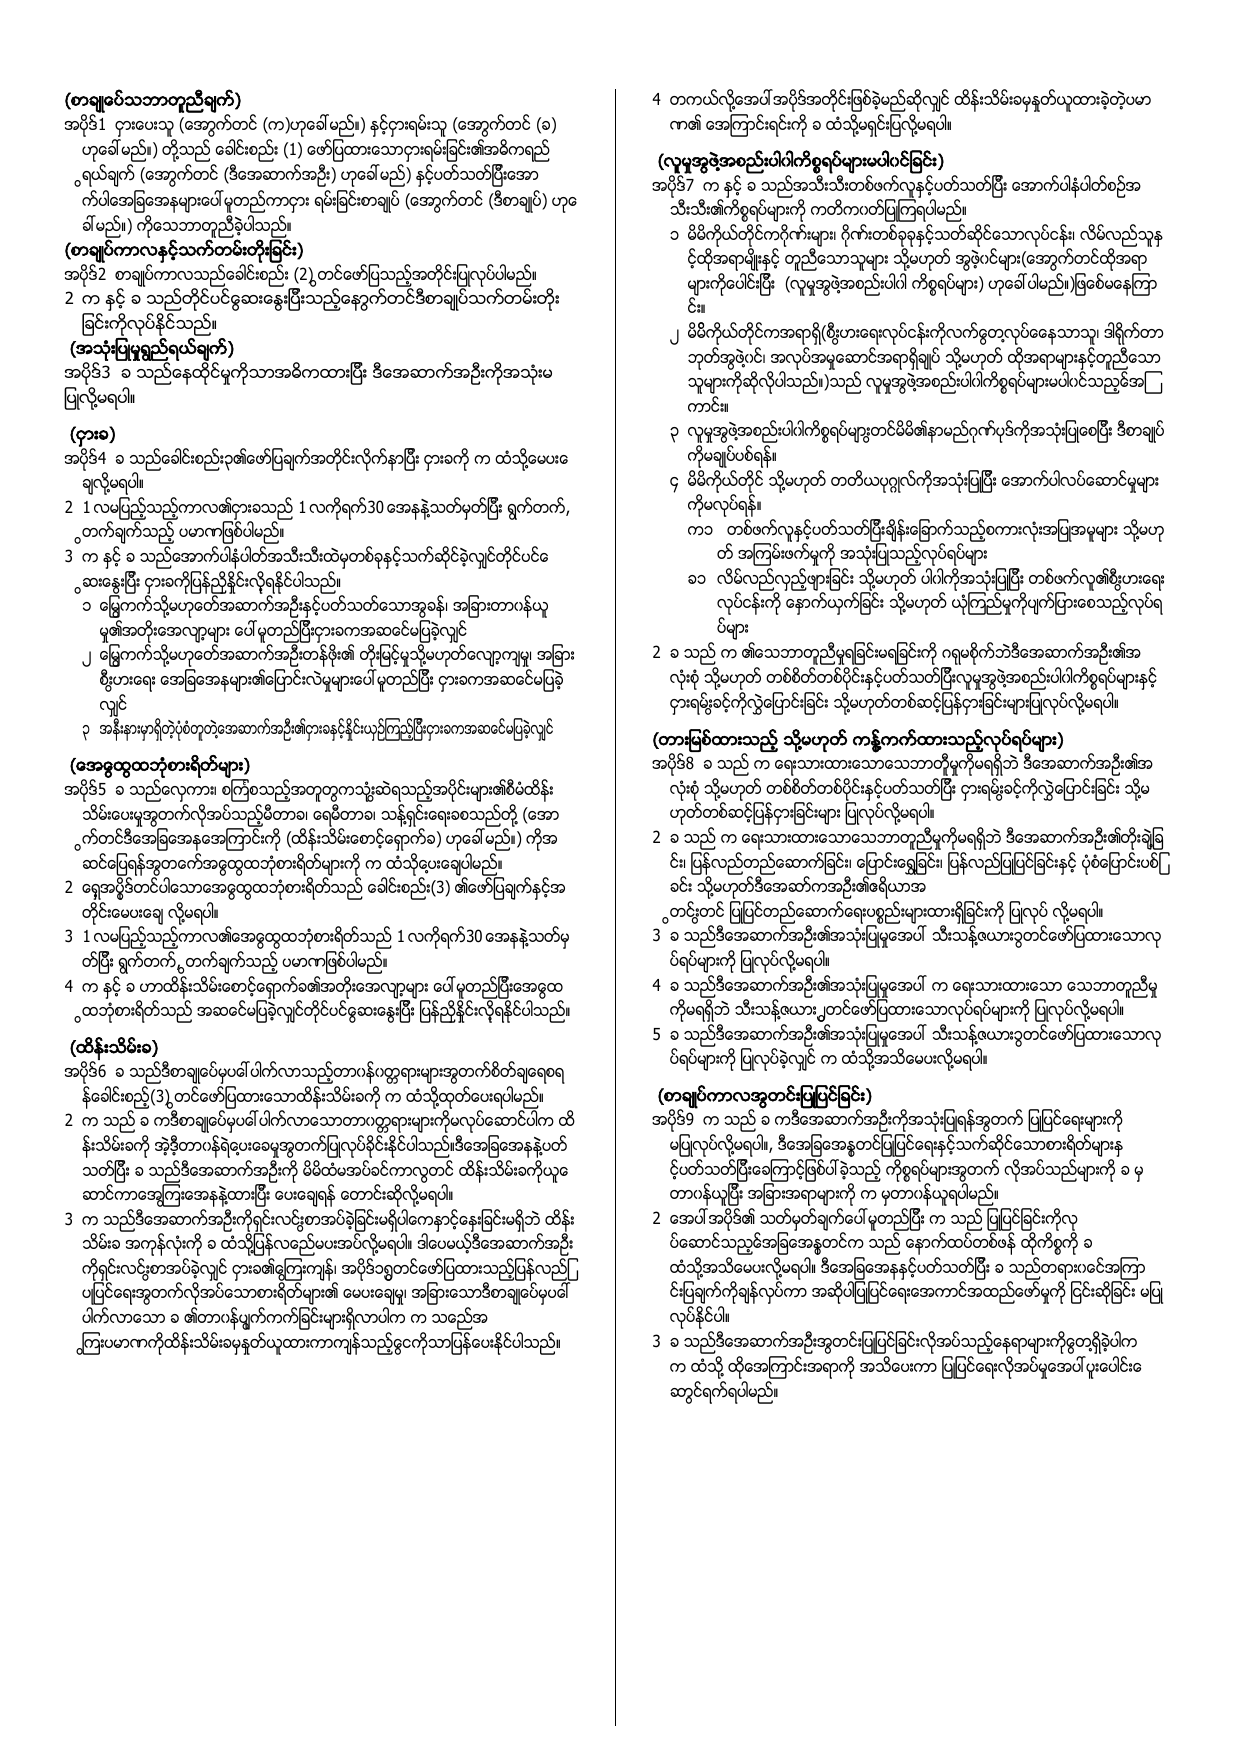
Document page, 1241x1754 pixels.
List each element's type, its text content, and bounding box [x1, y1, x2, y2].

text ခ၁ လိမ္လည္လွည့္ဖ်ားျခင္း သို႔မဟုတ္ ပါ၀ါကိုအသံုးျပဳျပီး တစ္ဖက္လူ၏စီးပြားေရးလုပ္ငန္းကို ေႏွာက္ယွက္ျခင္း သို႔မဟုတ္ ယံုၾကည္မႈကိုပ်က္ျပားေစသည့္လုပ္ရပ္မ်ား [688, 568, 1165, 641]
text 3 က ႏွင့္ ခ သည္ေအာက္ပါနံပါတ္အသီးသီးထဲမွတစ္ခုႏွင့္သက္ဆိုင္ခဲ့လွ်င္တိုင္ပင္ေ ဆြးေႏြးျပီး ငွားခကိုျပန္ညွိႏိႈင္းလို့ရႏိုင္ပါသည္။ [64, 546, 577, 595]
text 3 ခ သည္ဒီအေဆာက္အဦးအတြင္းျပဳျပင္ျခင္းလိုအပ္သည့္ေနရာမ်ားကိုေတြ႔ရွိခဲ့ပါက က ထံသို႔ ထိုအေၾကာင္းအရာကို အသိေပးကာ ျပဳျပင္ေရးလိုအပ္မႈအေပၚပူးေပါင္းေ ဆာင္ရြက္ရပါမည္။ [652, 1330, 1165, 1406]
text အပိုဒ္1 ငွားေပးသူ (ေအာက္တြင္ (က)ဟုေခၚမည္။) ႏွင့္ငွားရမ္းသူ (ေအာက္တြင္ (ခ) ဟုေခၚမည္။) တို႔သည္ ေခါင္းစည္း (1) ေဖာ္ျပထားေသာငွားရမ္းျခင္း၏အဓိကရည္ ရြယ္ခ်က္ (ေအာက္တြင္ (ဒီအေဆာက္အဦး) ဟုေခၚမည္) ႏွင့္ပတ္သတ္ျပီးေအာ က္ပါအေျခအေနမ်ားေပၚမူတည္ကာငွား ရမ္းျခင္းစာခ်ဳပ္ (ေအာက္တြင္ (ဒီစာခ်ဳပ္) ဟုေခၚမည္။) ကိုသေဘာတူညီခဲ့ပါသည္။ [64, 113, 577, 239]
text ၂ မိမိ္ကိုယ္တိုင္ကအရာရွိ(စီးပြားေရးလုပ္ငန္းကိုလက္ေတြ႔လုပ္ေနေသာသူ၊ ဒါရိုက္တာဘုတ္အဖြဲ႔၀င္၊ အလုပ္အမႈေဆာင္အရာရွိခ်ဳပ္ သို႔မဟုတ္ ထိုအရာမ်ားႏွင့္တူညီေသာသူမ်ားကိုဆိုလိုပါသည္။)သည္ လူမႈအဖြဲ႔အစည္းပါ၀ါကိစၥရပ္မ်ားမပါ၀င္သည့္အေၾကာင္း။ [670, 322, 1165, 420]
text အပိုဒ္3 ခ သည္ေနထိုင္မႈကိုသာအဓိကထားျပီး ဒီအေဆာက္အဦးကိုအသံုးမ ျပဳလို႔မရပါ။ [64, 362, 577, 411]
text (အေထြေထြဘံုစားရိတ္မ်ား) [64, 754, 577, 779]
text (အသံုးျပဳမႈရည္ရြယ္ခ်က္) [64, 337, 145, 362]
text 2 အေပၚအပိုဒ္၏ သတ္မွတ္ခ်က္ေပၚမူတည္ျပီး က သည္ ျပဳျပင္ျခင္းကိုလု ပ္ေဆာင္သည့္အေျခအေနတြင္က သည္ ေနာက္ထပ္တစ္ဖန္ ထိုကိစၥကို ခ ထံသို႔အသိမေပးလို႔မရပါ။ ဒီအေျခအေနႏွင့္ပတ္သတ္ျပီး ခ သည္တရား၀င္အေၾကာ င္းျပခ်က္ကိုခ်န္လွပ္ကာ အဆိုပါျပဳျပင္ေရးအေကာင္အထည္ေဖာ္မႈကို ျငင္းဆိုျခင္း မျပဳလုပ္ႏိုင္ပါ။ [652, 1207, 1165, 1330]
text အပုိဒ္9 က သည္ ခ ကဒီအေဆာက္အဦးကိုအသံုးျပဳရန္အတြက္ ျပဳျပင္ေရးမ်ားကို မျပဳလုပ္လို႔မရပါ။, ဒီအေျခအေနတြင္ျပဳျပင္ေရးႏွင့္သက္ဆိုင္ေသာစားရိတ္မ်ားႏွ င့္ပတ္သတ္ျပီးခေၾကာင့္ျဖစ္ပၚခဲ့သည့္ ကိုစၥရပ္မ်ားအတြက္ လိုအပ္သည္မ်ားကို ခ မွတာ၀န္ယူျပီး အျခားအရာမ်ားကို က မွတာ၀န္ယူရပါမည္။ [652, 1109, 1165, 1207]
text ၂ ေျမကြက္သို႔မဟုတ္အေဆာက္အဦးတန္ဖိုး၏ တုိးျမင့္မႈသို႔မဟုတ္ေလ်ာ့က်မႈ၊ အျခားစီးပြားေရး အေျခအေနမ်ား၏ေျပာင္းလဲမႈမ်ားေပၚမူတည္ျပီး ငွားခကအဆင္မေျပခဲ့လွ်င္ [82, 644, 577, 718]
text (လူမႈအဖြဲ႔အစည္းပါ၀ါကိစၥရပ္မ်ားမပါ၀င္ျခင္း) [922, 150, 1165, 174]
text (စာခ်ဳပ္ကာလအတြင္းျပဳျပင္ျခင္း) [652, 1084, 1165, 1109]
text 2 ေရွ့အပိုဒ္တြင္ပါေသာအေထြေထြဘံုစားရိတ္သည္ ေခါင္းစည္း(3) ၏ေဖာ္ျပခ်က္ႏွင့္အတိုင္းမေပးေခ် လို႔မရပါ။ [64, 877, 577, 926]
text 5 ခ သည္ဒီအေဆာက္အဦး၏အသံုးျပဳမႈအေပၚ သီးသန္႔ဇယား၁တြင္ေဖာ္ျပထားေသာလုပ္ရပ္မ်ားကို ျပဳလုပ္ခဲ့လွ်င္ က ထံသုိ႔အသိမေပးလို႔မရပါ။ [652, 1023, 1165, 1073]
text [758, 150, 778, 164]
text 2 1လမျပည့္သည့္ကာလ၏ငွားခသည္ 1လကိုရက္30အေနနဲ႔သတ္မွတ္ျပီး ရက္တြက္, တြက္ခ်က္သည့္ ပမာဏျဖစ္ပါမည္။ [64, 497, 577, 546]
text 4 ခ သည္ဒီအေဆာက္အဦး၏အသံုးျပဳမႈအေပၚ က ေရးသားထားေသာ သေဘာတူညီမႈကိုမရရွိဘဲ သီးသန္႔ဇယား၂တြင္ေဖာ္ျပထားေသာလုပ္ရပ္မ်ားကို ျပဳလုပ္လို႔မရပါ။ [652, 974, 1165, 1023]
text 2 ခ သည္ က ၏သေဘာတူညီမႈရျခင္းမရျခင္းကို ဂရုမစိုက္ဘဲဒီအေဆာက္အဦး၏အ လံုးစံု သို႔မဟုတ္ တစ္စိတ္တစ္ပိုင္းႏွင့္ပတ္သတ္ျပီးလူမႈအဖြဲ႔အစည္းပါ၀ါကိစၥရပ္မ်ားႏွင့္ ငွားရမ္းခြင့္ကိုလႊဲေျပာင္းျခင္း သု႔ိမဟုတ္တစ္ဆင့္ျပန္ငွားျခင္းမ်ားျပဳလုပ္လို႔မရပါ။ [652, 641, 1165, 717]
text ၃ လူမႈအဖြဲ႔အစည္းပါ၀ါကိစၥရပ္မ်ားတြင္မိမိ၏နာမည္ဂုဏ္ပုဒ္ကိုအသံုးျပဳေစျပီး ဒီစာခ်ဳပ္ကိုမခ်ဳပ္ပစ္ရန္။ [670, 420, 1165, 469]
text အပိုဒ္4 ခ သည္ေခါင္းစည္း၃၏ေဖာ္ျပခ်က္အတိုင္းလိုက္နာျပီး ငွားခကုိ က ထံသို႔မေပးေခ်လို႔မရပါ။ [64, 447, 577, 497]
text ၃ အနီးနားမွာရွိတဲ့ပံုစံတူတဲ႔အေဆာက္အဦး၏ငွားခႏွင့္ႏိႈင္းယွဥ္ၾကည့္ျပီးငွားခကအဆင္မေျပခဲ့လွ်င္ [82, 718, 577, 742]
text (စာခ်ဳပ္သေဘာတူညီခ်က္) [216, 89, 577, 113]
text 3 ခ သည္ဒီအေဆာက္အဦး၏အသံုးျပဳမႈအေပၚ သီးသန္႔ဇယား၁တြင္ေဖာ္ျပထားေသာလုပ္ရပ္မ်ားကို ျပဳလုပ္လို႔မရပါ။ [652, 925, 1165, 974]
text 2 က သည္ ခ ကဒီစာခ်ဳပ္မွေပၚေပါက္လာေသာတာ၀တၱရားမ်ားကိုမလုပ္ေဆာင္ပါက ထိန္းသိမ္းခကို အဲ့ဒီ့တာ၀န္ရဲ႔ေပးေခမႈအတြက္ျပဳလုပ္ခိုင္းႏိုင္ပါသည္။ဒီအေျခအေနနဲ႔ပတ္သတ္ျပီး ခ သည္ဒီအေဆာက္အဦးကို မိမိထံမအပ္ခင္ကာလတြင္ ထိန္းသိမ္းခကိုယူေဆာင္ကာအေၾကြးအေနနဲ႔ထားျပီး ေပးေခ်ရန္ ေတာင္းဆိုလို႔မရပါ။ [64, 1110, 577, 1208]
text ၁ မိမိကိုယ္တိုင္ကဂိုဏ္းမ်ား၊ ဂိုဏ္းတစ္ခုခုႏွင့္သတ္ဆိုင္ေသာလုပ္ငန္း၊ လိမ္လည္သူႏွင့္ထိုအရာမ်ိဳးႏွင့္ တူညီေသာသူမ်ား သို႔မဟုတ္ အဖြဲ့၀င္မ်ား(ေအာက္တြင္ထိုအရာမ်ားကိုေပါင္းျပီး (လူမႈအဖြဲ႔အစည္းပါ၀ါ ကိစၥရပ္မ်ား) ဟုေခၚပါမည္။)ျဖစ္မေနေၾကာင္း။ [670, 223, 1165, 322]
text (ထိန္းသိမ္းခ) [64, 1036, 577, 1061]
text (လူမႈအဖြဲ႔အစည္းပါ၀ါကိစၥရပ္မ်ားမပါ၀င္ျခင္း) [652, 150, 757, 174]
text ၁ ေျမကြက္သို႔မဟုတ္အေဆာက္အဦးႏွင့္ပတ္သတ္ေသာအခြန္၊ အျခားတာ၀န္ယူမႈ၏အတိုးအေလ်ာ့မ်ား ေပၚမူတည္ျပီးငွားခကအဆင္မေျပခဲ့လွ်င္ [82, 595, 577, 644]
text 2 ခ သည္ က ေရးသားထားေသာသေဘာတူညီမႈကိုမရရွိဘဲ ဒီအေဆာက္အဦး၏တိုးခ်ဲ႔ျခင္း၊ ျပန္လည္တည္ေဆာက္ျခင္း၊ ေျပာင္းေရႊ႔ျခင္း၊ ျပန္လည္ျပဳျပင္ျခင္းႏွင့္ ပံုစံေျပာင္းပစ္ျခင္း သို႔မဟုတ္ဒီအေဆာ္ကအဦး၏ဧရိယာအ တြင္းတြင္ ျပဳျပင္တည္ေဆာက္ေရးပစၥည္းမ်ားထားရွိျခင္းကို ျပဳလုပ္ လို႔မရပါ။ [652, 827, 1165, 925]
text 2 က ႏွင့္ ခ သည္တိုင္ပင္ေဆြးေႏြးျပီးသည့္ေနာက္တြင္ဒီစာခ်ဳပ္သက္တမ္းတိုး ျခင္းကိုလုပ္ႏိုင္သည္။ [64, 288, 577, 337]
text 4 တကယ္လို႔အေပၚအပိုဒ္အတိုင္းျဖစ္ခဲ့မည္ဆိုလွ်င္ ထိန္းသိမ္းခမွႏႈတ္ယူထားခဲ့တဲ့ပမာ ဏ၏ အေၾကာင္းရင္းကို ခ ထံသိ႔ုမရွင္းျပလို႔မရပါ။ [652, 89, 1165, 138]
text (တားျမစ္ထားသည့္ သို႔မဟုတ္ ကန္႔ကြက္ထားသည့္လုပ္ရပ္မ်ား) [652, 728, 1165, 753]
text အပိုဒ္7 က ႏွင့္ ခ သည္အသီးသီးတစ္ဖက္လူႏွင့္ပတ္သတ္ျပီး ေအာက္ပါနံပါတ္စဥ္အ သီးသီး၏ကိစၥရပ္မ်ားကို ကတိက၀တ္ျပဳၾကရပါမည္။ [652, 174, 1165, 223]
text 3 1လမျပည့္သည့္ကာလ၏အေထြေထြဘံုစားရိတ္သည္ 1လကိုရက္30အေနနဲ႔သတ္မွတ္ျပီး ရက္တြက္, တြက္ခ်က္သည့္ ပမာဏျဖစ္ပါမည္။ [64, 926, 577, 975]
text အပိုဒ္6 ခ သည္ဒီစာခ်ဳပ္မွေပၚေပါက္လာသည့္တာ၀န္၀တၱရားမ်ားအတြက္စိတ္ခ်ရေစရန္ေခါင္းစည့္(3) တြင္ေဖာ္ျပထားေသာထိန္းသိမ္းခကို က ထံသို႔ထုတ္ေပးရပါမည္။ [64, 1061, 577, 1110]
text (စာခ်ဳပ္သေဘာတူညီခ်က္) [64, 89, 117, 113]
text အပိုဒ္2 စာခ်ဳပ္ကာလသည္ေခါင္းစည္း (2) တြင္ေဖာ္ျပသည့္အတိုင္းျပဳလုပ္ပါမည္။ [64, 263, 577, 288]
text 3 က သည္ဒီအေဆာက္အဦးကိုရွင္းလင္းစြာအပ္ခဲ့ျခင္းမရွိပါကေႏွာင့္ေႏွးျခင္းမရွိဘဲ ထိန္းသိမ္းခ အကုန္လံုးကို ခ ထံသို႔ျပန္လည္မေပးအပ္လို႔မရပါ။ ဒါေပမယ့္ဒီအေဆာက္အဦးကိုရွင္းလင္းစြာအပ္ခဲ့လွ်င္ ငွားခ၏ေၾကြးက်န္၊ အပိုဒ္၁၅တြင္ေဖာ္ျပထားသည့္ျပန္လည္ျပဳျပင္ေရးအတြက္လိုအပ္ေသာစားရိတ္မ်ား၏ မေပးေခ်မႈ၊ အျခားေသာဒီစာခ်ဳပ္မွေပၚေပါက္လာေသာ ခ ၏တာ၀န္ပ်က္ကြက္ျခင္းမ်ားရွိလာပါက က သည္အေ ၾကြးပမာဏကိုထိန္းသိမ္းခမွႏႈတ္ယူထားကာက်န္သည့္ေငြကိုသာျပန္ေပးႏိုင္ပါသည္။ [64, 1208, 577, 1356]
text (အသံုးျပဳမႈရည္ရြယ္ခ်က္) [146, 337, 577, 362]
text အပိုဒ္8 ခ သည္ က ေရးသားထားေသာသေဘာတူီမႈကိုမရရွိဘဲ ဒီအေဆာက္အဦး၏အလံုးစံု သို႔မဟုတ္ တစ္စိတ္တစ္ပိုင္းႏွင့္ပတ္သတ္ျပီး ငွားရမ္းခြင့္ကိုလႊဲေျပာင္းျခင္း သု႔ိမဟုတ္တစ္ဆင့္ျပန္ငွားျခင္းမ်ား ျပဳလုပ္လို႔မရပါ။ [652, 753, 1165, 827]
text အပိုဒ္5 ခ သည္ေလွကား၊ စၾကၤစသည့္အတူတကြသံုးဆြဲရသည့္အပိုင္းမ်ား၏စီမံထိန္း သိမ္းေပးမႈအတြက္လိုအပ္သည့္မီတာခ၊ ေရမီတာခ၊ သန္႔ရွင္းေရးခစသည္တို႔ (ေအာ က္တြင္ဒီအေျခအေနအေၾကာင္းကို (ထိန္းသိမ္းေစာင့္ေရွာက္ခ) ဟုေခၚမည္။) ကိုအ ဆင္ေျပရန္အတြက္အေထြေထြဘံုစားရိတ္မ်ားကို က ထံသို႔ေပးေခ်ပါမည္။ [64, 779, 577, 877]
text က၁ တစ္ဖက္လူႏွင့္ပတ္သတ္ျပီးခ်ိန္းေျခာက္သည့္စကားလံုးအျပဳအမူမ်ား သို႔မဟုတ္ အၾကမ္းဖက္မႈကို အသုံးျပဳသည့္လုပ္ရပ္မ်ား [688, 518, 1165, 568]
text ၄ မိမိကိုယ္တိုင္ သို႔မဟုတ္ တတိယပုဂၢဳလ္ကိုအသံုးျပဳျပီး ေအာက္ပါလပ္ေဆာင္မႈမ်ားကိုမလုပ္ရန္။ [670, 469, 1165, 518]
text 4 က ႏွင့္ ခ ဟာထိန္းသိမ္းေစာင့္ေရွာက္ခ၏အတိုးအေလ်ာ့မ်ား ေပၚမူတည္ျပီးအေထြေထြဘံုစားရိတ္သည္ အဆင္မေျပခဲ့လွ်င္တိုင္ပင္ေဆြးေႏြးျပီး ျပန္ညွိႏိႈင္းလို့ရႏိုင္ပါသည္။ [64, 975, 577, 1024]
text (ငွားခ) [64, 423, 577, 447]
text (စာခ်ဳပ္ကာလႏွင့္သက္တမ္းတိုးျခင္း) [282, 239, 577, 263]
